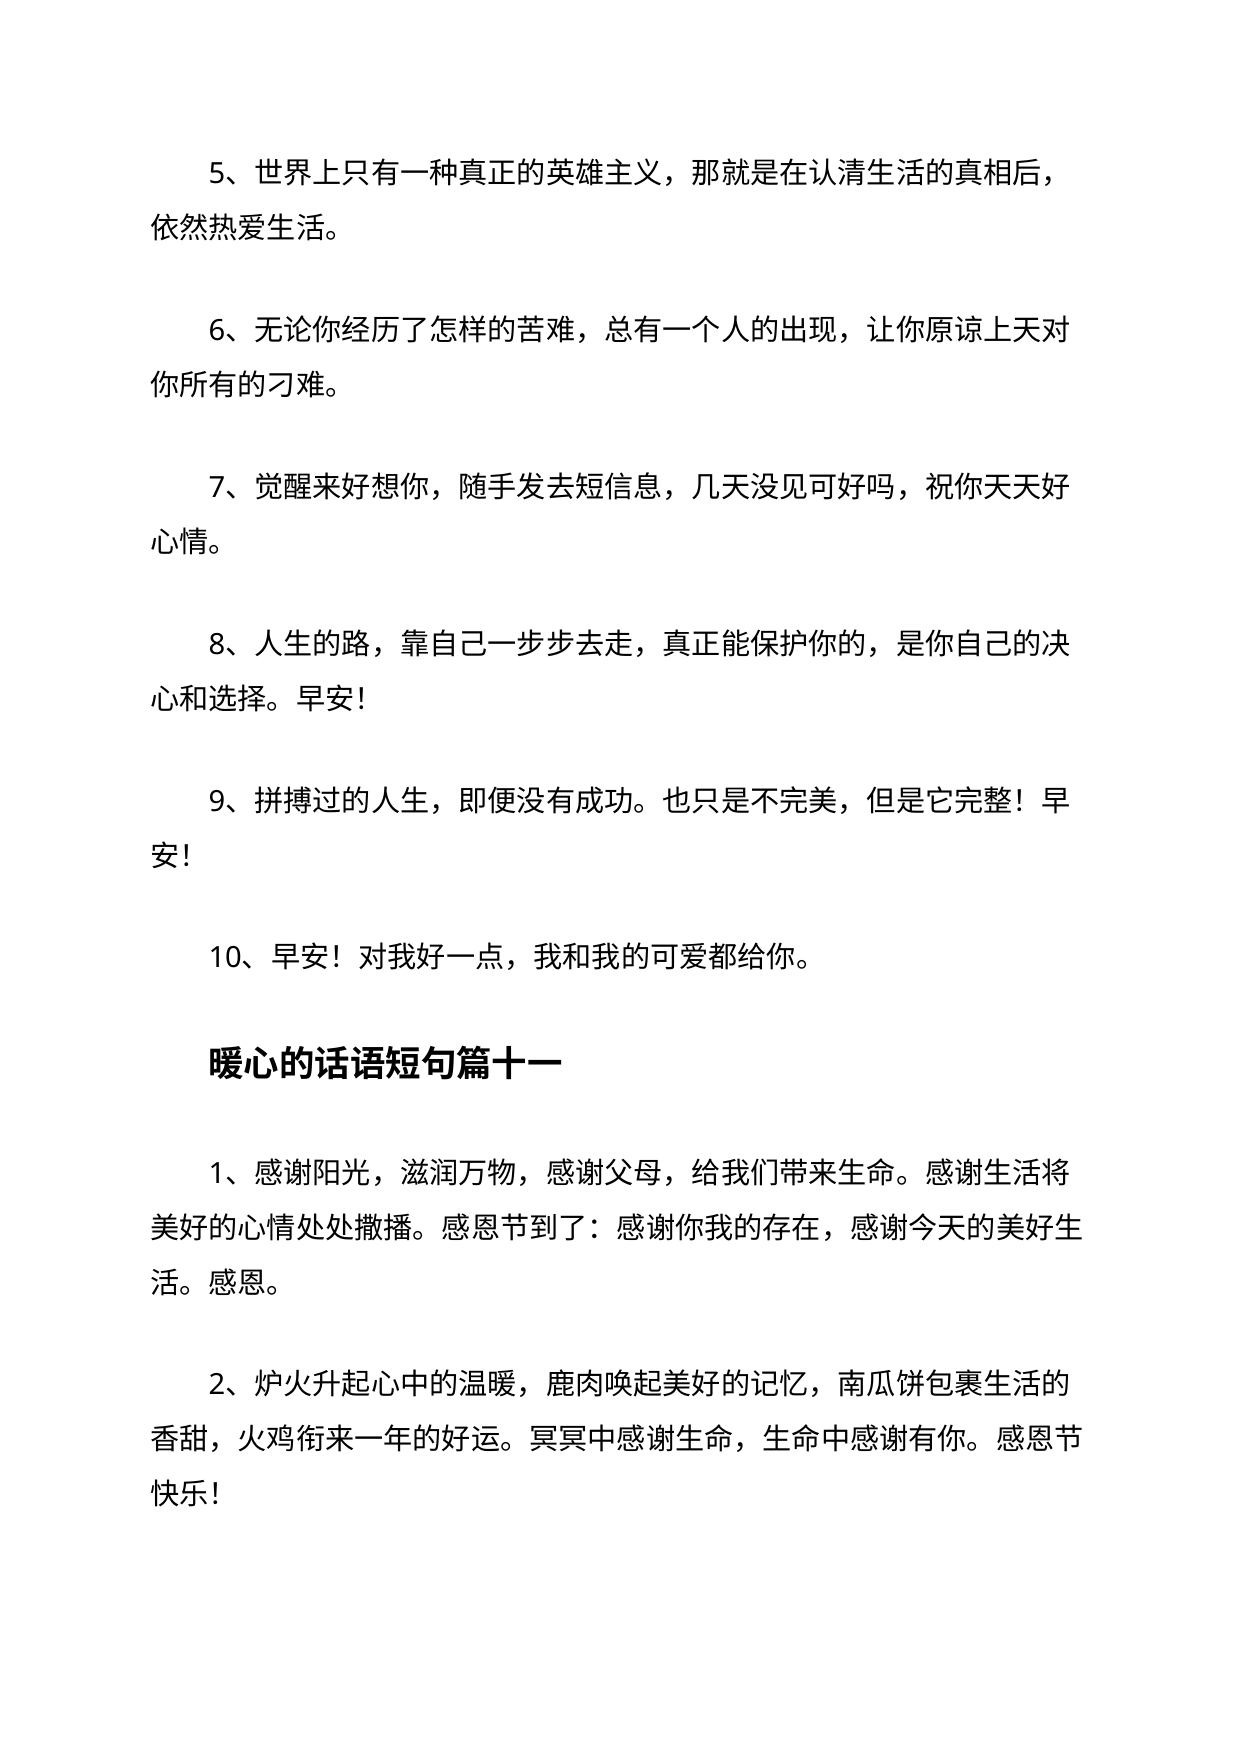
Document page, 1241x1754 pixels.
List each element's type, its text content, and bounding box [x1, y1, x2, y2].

text 9、拼搏过的人生，即便没有成功。也只是不完美，但是它完整！早安！ [150, 777, 1090, 874]
text 2、炉火升起心中的温暖，鹿肉唤起美好的记忆，南瓜饼包裹生活的香甜，火鸡衔来一年的好运。冥冥中感谢生命，生命中感谢有你。感恩节快乐！ [150, 1361, 1090, 1513]
text 10、早安！对我好一点，我和我的可爱都给你。 [150, 934, 1090, 976]
text 暖心的话语短句篇十一 [150, 1036, 1090, 1087]
text 7、觉醒来好想你，随手发去短信息，几天没见可好吗，祝你天天好心情。 [150, 463, 1090, 561]
text 1、感谢阳光，滋润万物，感谢父母，给我们带来生命。感谢生活将美好的心情处处撒播。感恩节到了：感谢你我的存在，感谢今天的美好生活。感恩。 [150, 1149, 1090, 1301]
text 5、世界上只有一种真正的英雄主义，那就是在认清生活的真相后，依然热爱生活。 [150, 150, 1090, 247]
text 6、无论你经历了怎样的苦难，总有一个人的出现，让你原谅上天对你所有的刁难。 [150, 307, 1090, 404]
text 8、人生的路，靠自己一步步去走，真正能保护你的，是你自己的决心和选择。早安！ [150, 620, 1090, 718]
